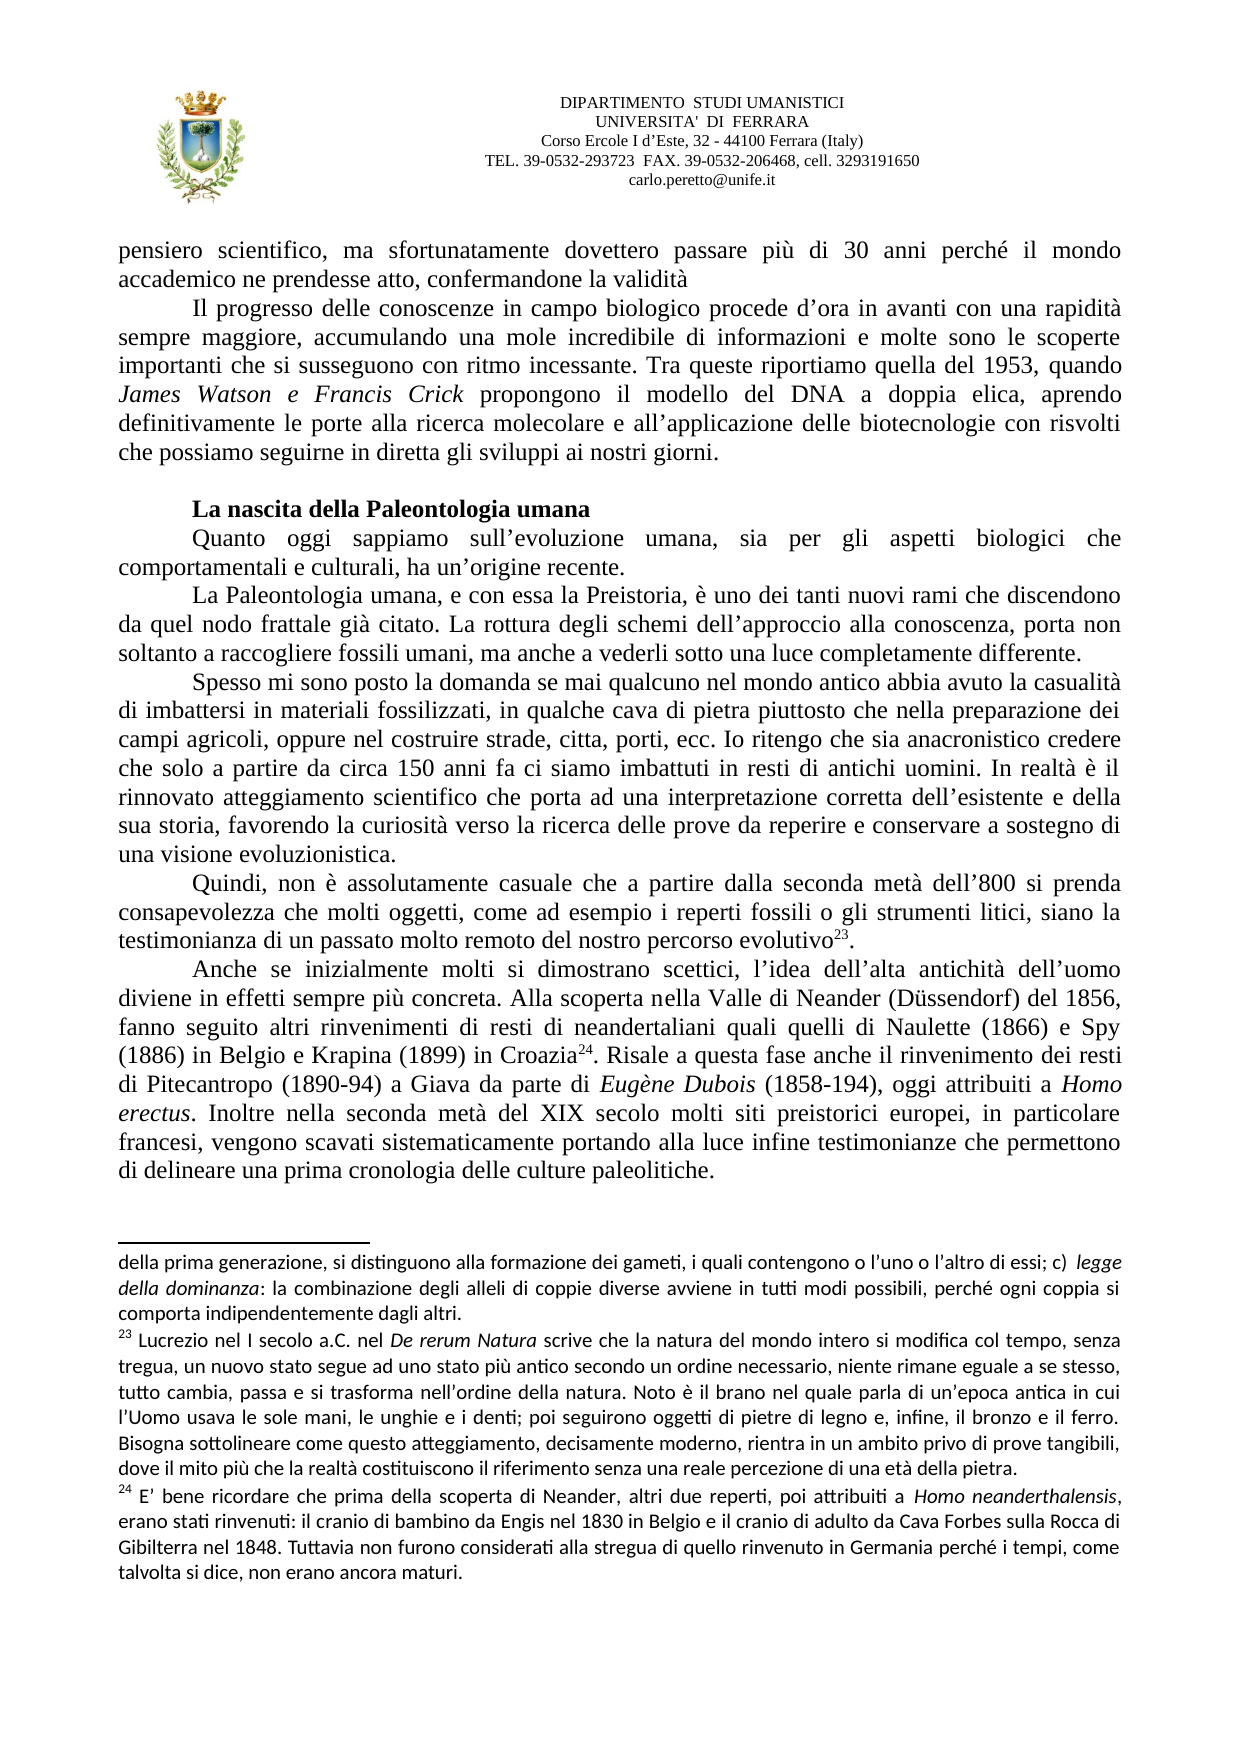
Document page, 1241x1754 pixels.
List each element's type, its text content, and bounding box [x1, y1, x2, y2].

text Spesso mi sono posto la domanda se mai qualcuno nel mondo antico abbia avuto la casualità di imbattersi in materiali fossilizzati, in qualche cava di pietra piuttosto che nella preparazione dei campi agricoli, oppure nel costruire strade, citta, porti, ecc. Io ritengo che sia anacronistico credere che solo a partire da circa 150 anni fa ci siamo imbattuti in resti di antichi uomini. In realtà è il rinnovato atteggiamento scientifico che porta ad una interpretazione corretta dell’esistente e della sua storia, favorendo la curiosità verso la ricerca delle prove da reperire e conservare a sostegno di una visione evoluzionistica. [118, 667, 1122, 868]
text Il progresso delle conoscenze in campo biologico procede d’ora in avanti con una rapidità sempre maggiore, accumulando una mole incredibile di informazioni e molte sono le scoperte importanti che si susseguono con ritmo incessante. Tra queste riportiamo quella del 1953, quando James Watson e Francis Crick propongono il modello del DNA a doppia elica, aprendo definitivamente le porte alla ricerca molecolare e all’applicazione delle biotecnologie con risvolti che possiamo seguirne in diretta gli sviluppi ai nostri giorni. [118, 293, 1122, 466]
text Quindi, non è assolutamente casuale che a partire dalla seconda metà dell’800 si prenda consapevolezza che molti oggetti, come ad esempio i reperti fossili o gli strumenti litici, siano la testimonianza di un passato molto remoto del nostro percorso evolutivo. [118, 868, 1122, 954]
text La Paleontologia umana, e con essa la Preistoria, è uno dei tanti nuovi rami che discendono da quel nodo frattale già citato. La rottura degli schemi dell’approccio alla conoscenza, porta non soltanto a raccogliere fossili umani, ma anche a vederli sotto una luce completamente differente. [118, 581, 1122, 667]
text La nascita della Paleontologia umana [118, 494, 1122, 523]
text Anche se inizialmente molti si dimostrano scettici, l’idea dell’alta antichità dell’uomo diviene in effetti sempre più concreta. Alla scoperta nella Valle di Neander (Düssendorf) del 1856, fanno seguito altri rinvenimenti di resti di neandertaliani quali quelli di Naulette (1866) e Spy (1886) in Belgio e Krapina (1899) in Croazia. Risale a questa fase anche il rinvenimento dei resti di Pitecantropo (1890-94) a Giava da parte di Eugène Dubois (1858-194), oggi attribuiti a Homo erectus. Inoltre nella seconda metà del XIX secolo molti siti preistorici europei, in particolare francesi, vengono scavati sistematicamente portando alla luce infine testimonianze che permettono di delineare una prima cronologia delle culture paleolitiche. [118, 954, 1122, 1184]
picture [126, 73, 275, 208]
text Quanto oggi sappiamo sull’evoluzione umana, sia per gli aspetti biologici che comportamentali e culturali, ha un’origine recente. [118, 523, 1122, 581]
